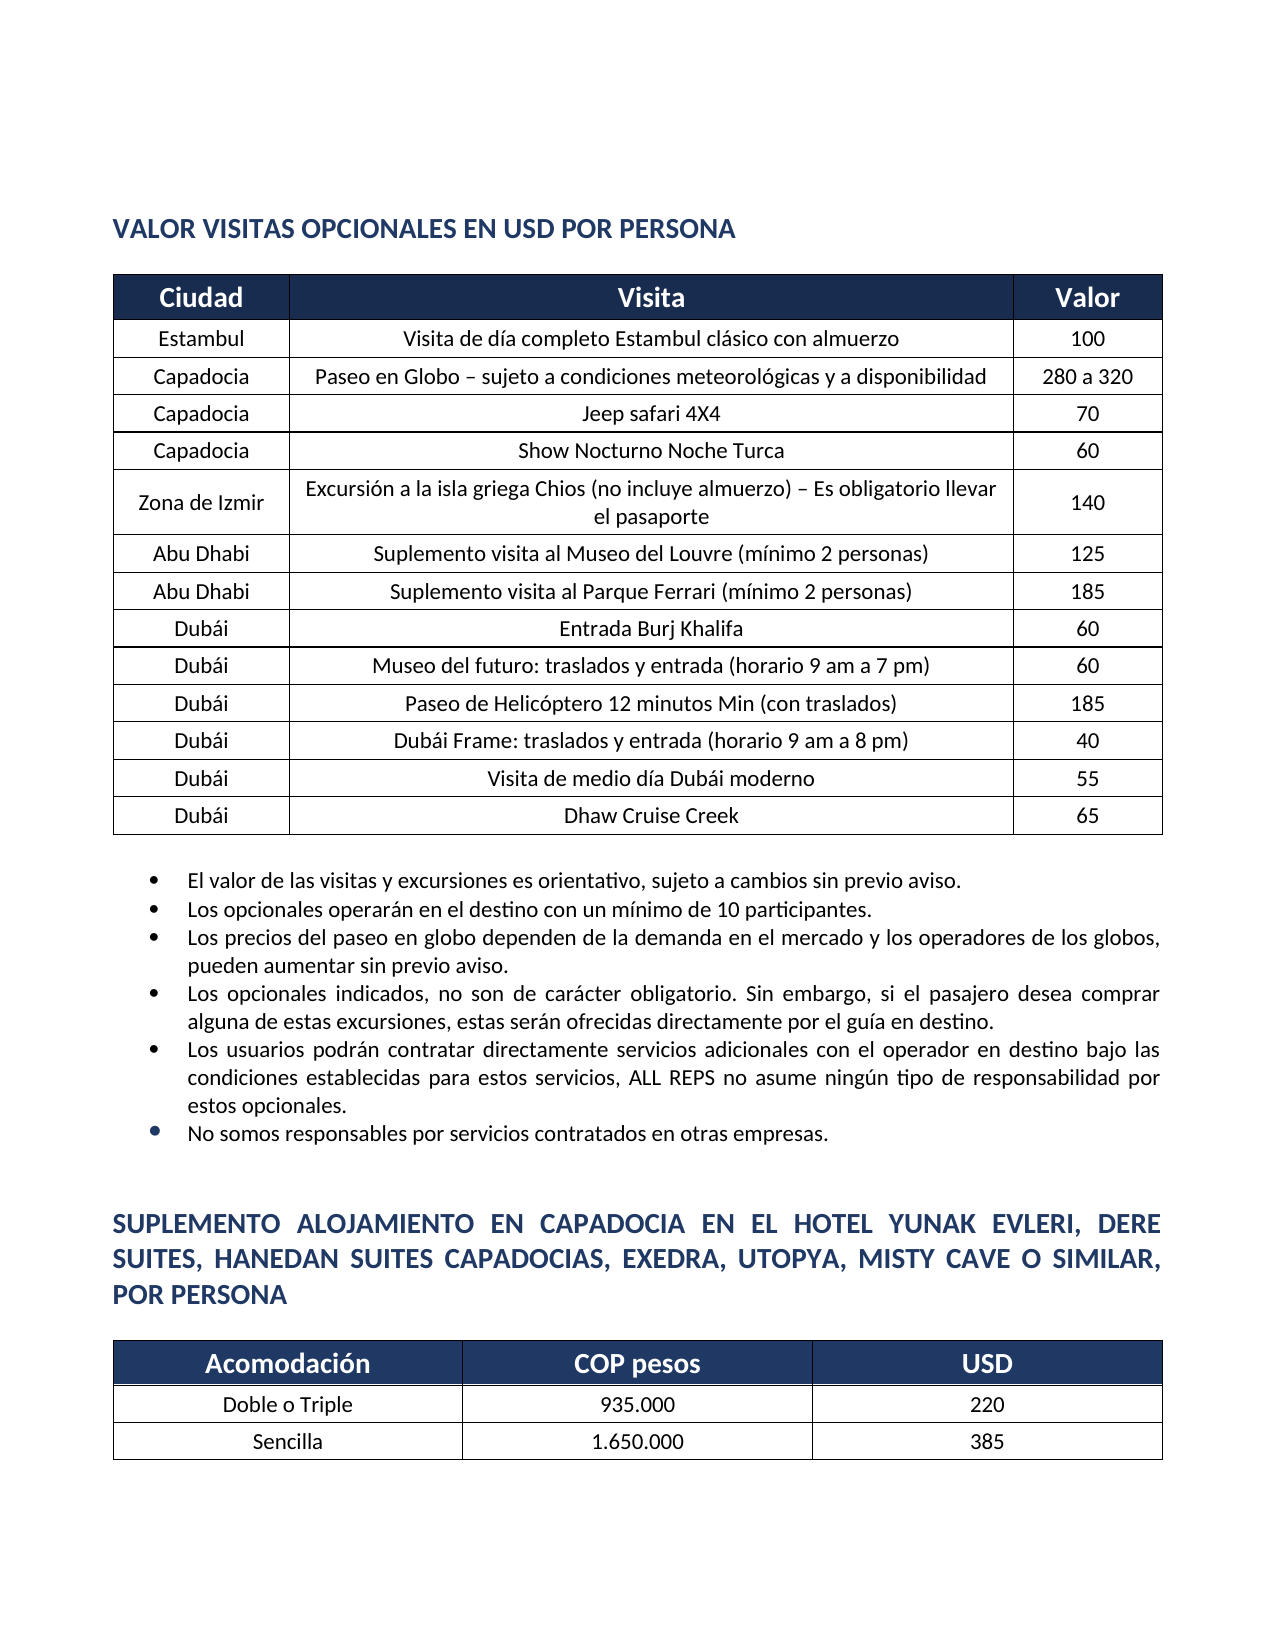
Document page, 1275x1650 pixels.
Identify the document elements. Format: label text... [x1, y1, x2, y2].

table_cell Sencilla [114, 1423, 462, 1459]
table_cell 70 [1014, 395, 1162, 431]
table_header Visita [290, 275, 1013, 319]
text VALOR VISITAS OPCIONALES EN USD POR PERSONA [112, 211, 1162, 246]
table_cell Abu Dhabi [114, 573, 289, 609]
table_cell Paseo en Globo – sujeto a condiciones meteorológicas y a disponibilidad [290, 358, 1013, 394]
table_cell Capadocia [114, 395, 289, 431]
table_cell Paseo de Helicóptero 12 minutos Min (con traslados) [290, 685, 1013, 721]
table_cell Dubái [114, 722, 289, 759]
table_header Ciudad [114, 275, 289, 319]
table_cell Zona de Izmir [114, 470, 289, 534]
table_cell 140 [1014, 470, 1162, 534]
table_cell 60 [1014, 648, 1162, 684]
text El valor de las visitas y excursiones es orientativo, sujeto a cambios sin previo aviso. [150, 867, 1162, 895]
table_cell Excursión a la isla griega Chios (no incluye almuerzo) – Es obligatorio llevar el pasaporte [290, 470, 1013, 534]
table_cell 185 [1014, 573, 1162, 609]
text Los opcionales operarán en el destino con un mínimo de 10 participantes. [150, 895, 1162, 923]
table_cell Dubái [114, 648, 289, 684]
table_cell Suplemento visita al Museo del Louvre (mínimo 2 personas) [290, 535, 1013, 572]
table_cell Dubái [114, 685, 289, 721]
text Los precios del paseo en globo dependen de la demanda en el mercado y los operadores de los globos, pueden aumentar sin previo aviso. [150, 923, 1162, 979]
table_header Acomodación [114, 1341, 462, 1384]
table_cell 280 a 320 [1014, 358, 1162, 394]
table_cell 125 [1014, 535, 1162, 572]
table_cell 60 [1014, 610, 1162, 646]
table_cell 220 [813, 1386, 1162, 1422]
table_cell 65 [1014, 797, 1162, 833]
table_cell Dubái [114, 610, 289, 646]
table_cell 935.000 [463, 1386, 812, 1422]
table_cell Doble o Triple [114, 1386, 462, 1422]
table_cell Jeep safari 4X4 [290, 395, 1013, 431]
table_cell Entrada Burj Khalifa [290, 610, 1013, 646]
table_cell Dhaw Cruise Creek [290, 797, 1013, 833]
table_header COP pesos [463, 1341, 812, 1384]
table_cell Dubái [114, 797, 289, 833]
table_cell 185 [1014, 685, 1162, 721]
table_header Valor [1014, 275, 1162, 319]
table_cell Capadocia [114, 358, 289, 394]
table_cell 385 [813, 1423, 1162, 1459]
table_cell Show Nocturno Noche Turca [290, 433, 1013, 469]
table_header USD [813, 1341, 1162, 1384]
table_cell 40 [1014, 722, 1162, 759]
table_cell Dubái [114, 760, 289, 796]
table_cell Suplemento visita al Parque Ferrari (mínimo 2 personas) [290, 573, 1013, 609]
table_cell 60 [1014, 433, 1162, 469]
text SUPLEMENTO ALOJAMIENTO EN CAPADOCIA EN EL HOTEL YUNAK EVLERI, DERE SUITES, HANEDAN SUITES CAPADOCIAS, EXEDRA, UTOPYA, MISTY CAVE O SIMILAR, POR PERSONA [112, 1205, 1162, 1312]
text Los opcionales indicados, no son de carácter obligatorio. Sin embargo, si el pasajero desea comprar alguna de estas excursiones, estas serán ofrecidas directamente por el guía en destino. [150, 979, 1162, 1035]
table_cell Capadocia [114, 433, 289, 469]
table_cell Dubái Frame: traslados y entrada (horario 9 am a 8 pm) [290, 722, 1013, 759]
table_cell Museo del futuro: traslados y entrada (horario 9 am a 7 pm) [290, 648, 1013, 684]
table_cell Estambul [114, 320, 289, 357]
table_cell 100 [1014, 320, 1162, 357]
table_cell 55 [1014, 760, 1162, 796]
table_cell 1.650.000 [463, 1423, 812, 1459]
text Los usuarios podrán contratar directamente servicios adicionales con el operador en destino bajo las condiciones establecidas para estos servicios, ALL REPS no asume ningún tipo de responsabilidad por estos opcionales. [150, 1035, 1162, 1119]
table_cell Visita de medio día Dubái moderno [290, 760, 1013, 796]
text No somos responsables por servicios contratados en otras empresas. [150, 1119, 1162, 1147]
table_cell Visita de día completo Estambul clásico con almuerzo [290, 320, 1013, 357]
table_cell Abu Dhabi [114, 535, 289, 572]
